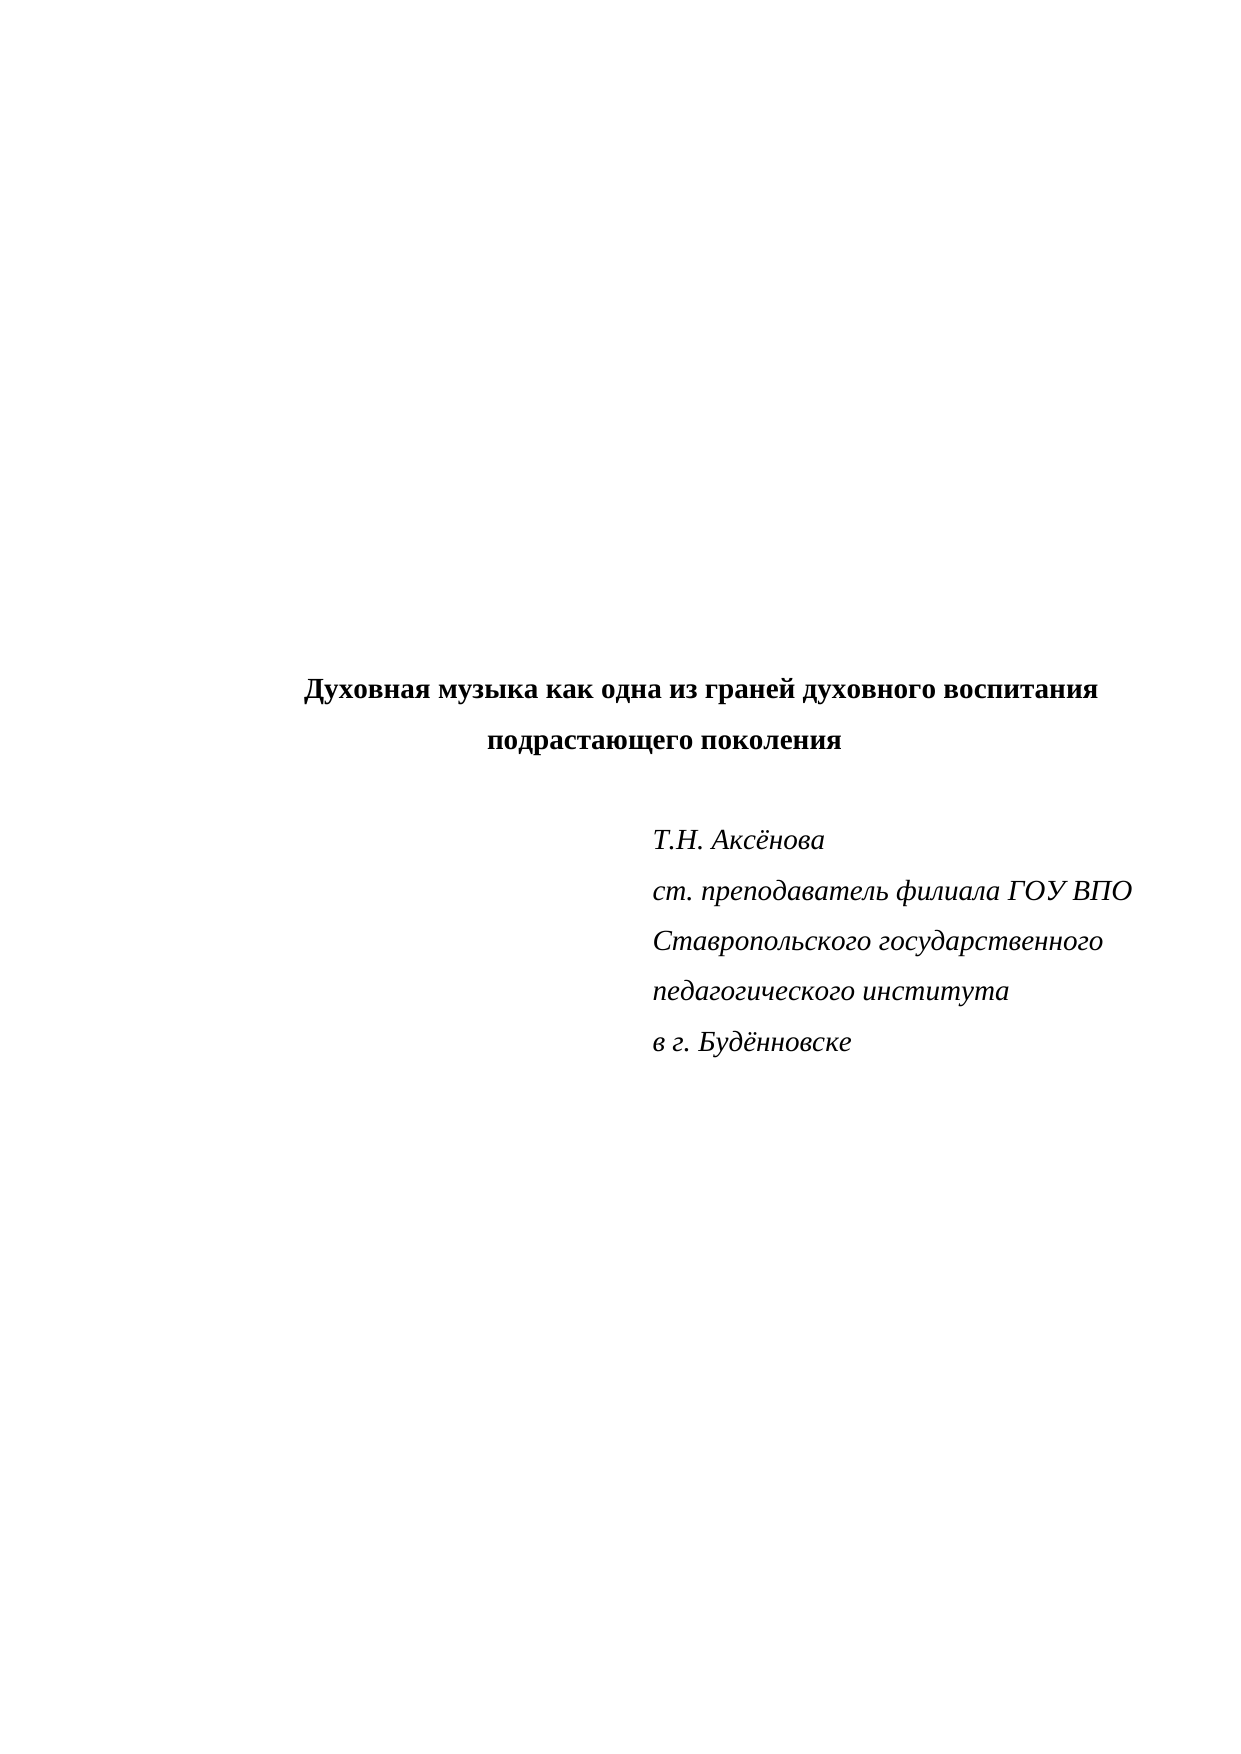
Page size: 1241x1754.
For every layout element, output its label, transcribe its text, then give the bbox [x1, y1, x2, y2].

text Ставропольского государственного [177, 923, 1152, 957]
text ст. преподаватель филиала ГОУ ВПО [177, 873, 1152, 906]
text педагогического института [177, 973, 1152, 1007]
text в г. Будённовске [177, 1024, 1152, 1057]
text Т.Н. Аксёнова [177, 822, 1152, 856]
text Духовная музыка как одна из граней духовного воспитания подрастающего поколения [177, 672, 1152, 755]
